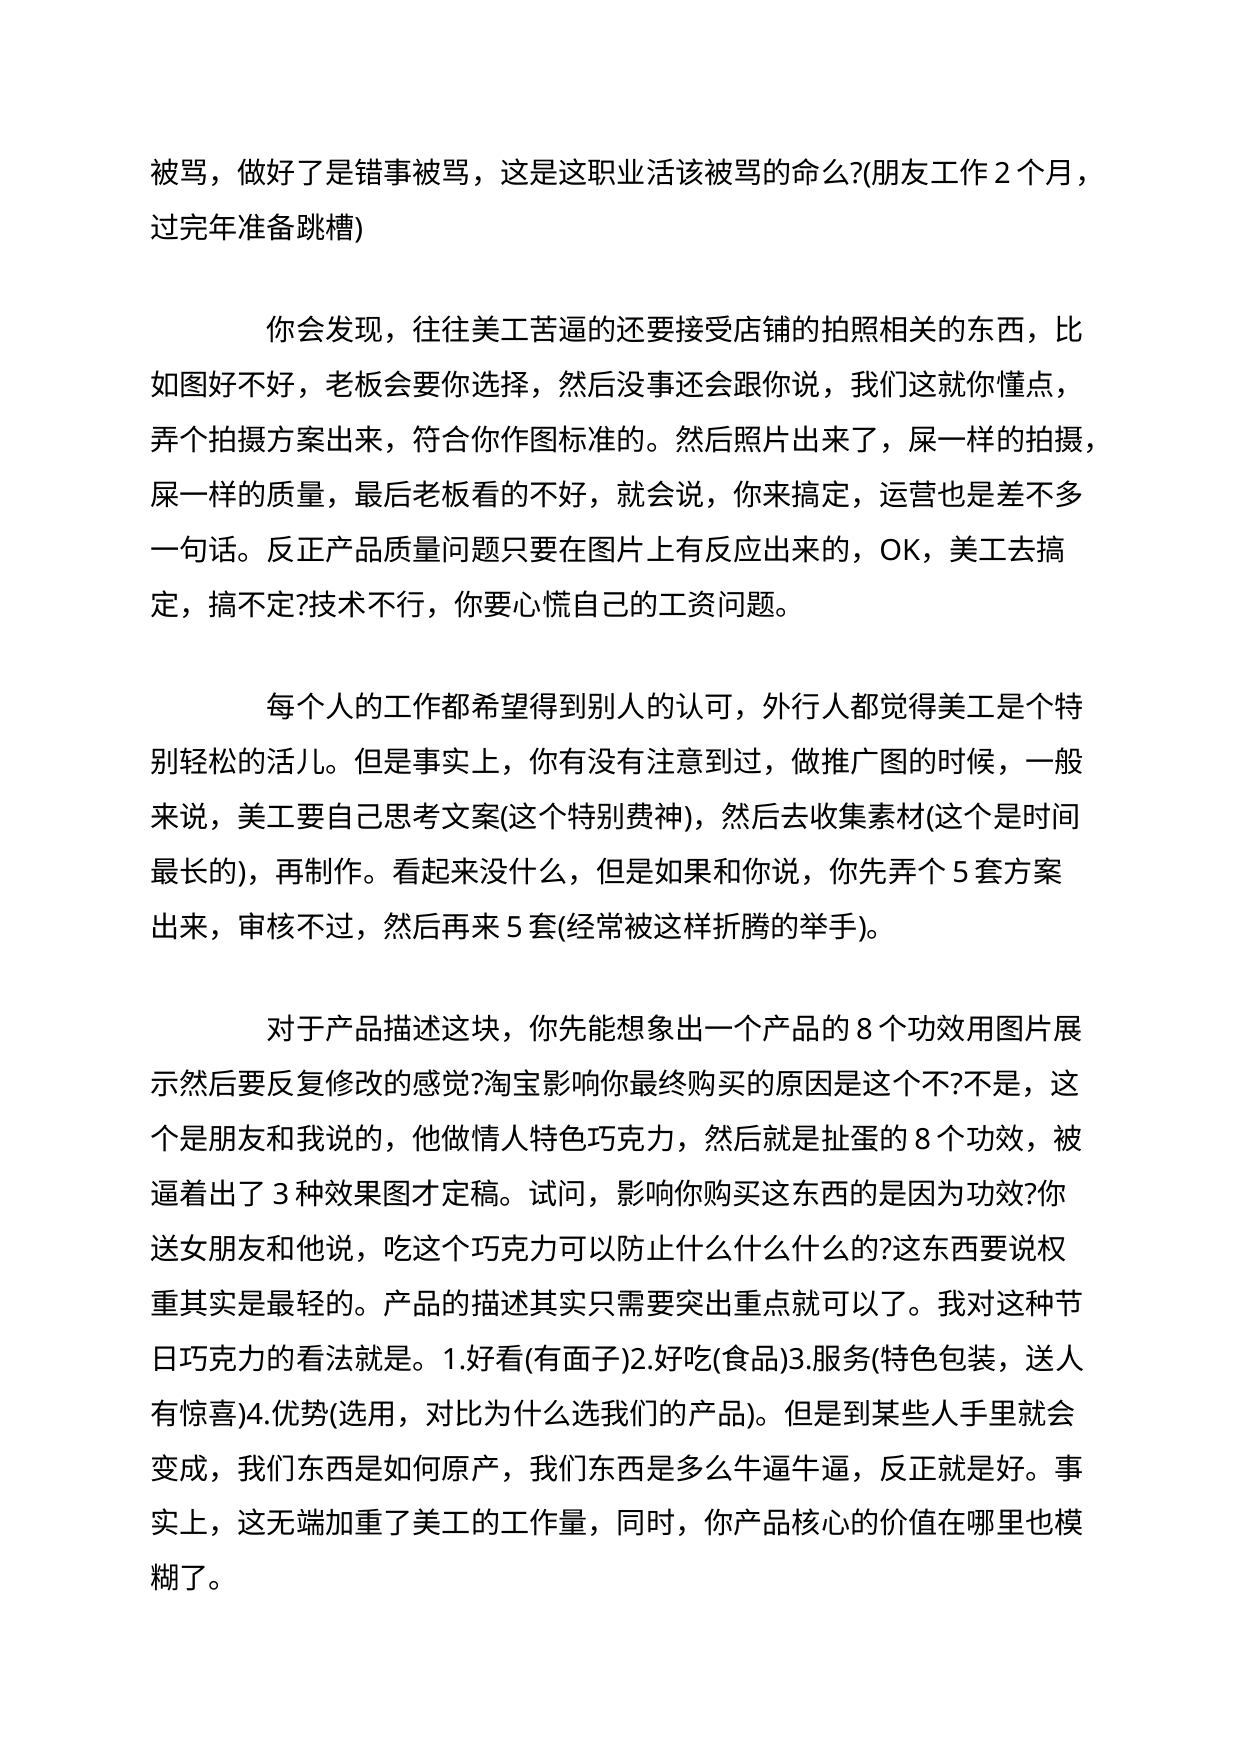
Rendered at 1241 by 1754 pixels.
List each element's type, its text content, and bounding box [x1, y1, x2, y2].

text 你会发现，往往美工苦逼的还要接受店铺的拍照相关的东西，比如图好不好，老板会要你选择，然后没事还会跟你说，我们这就你懂点，弄个拍摄方案出来，符合你作图标准的。然后照片出来了，屎一样的拍摄，屎一样的质量，最后老板看的不好，就会说，你来搞定，运营也是差不多一句话。反正产品质量问题只要在图片上有反应出来的，OK，美工去搞定，搞不定?技术不行，你要心慌自己的工资问题。 [150, 307, 1090, 624]
text 每个人的工作都希望得到别人的认可，外行人都觉得美工是个特别轻松的活儿。但是事实上，你有没有注意到过，做推广图的时候，一般来说，美工要自己思考文案(这个特别费神)，然后去收集素材(这个是时间最长的)，再制作。看起来没什么，但是如果和你说，你先弄个5套方案出来，审核不过，然后再来5套(经常被这样折腾的举手)。 [150, 683, 1090, 946]
text 对于产品描述这块，你先能想象出一个产品的8个功效用图片展示然后要反复修改的感觉?淘宝影响你最终购买的原因是这个不?不是，这个是朋友和我说的，他做情人特色巧克力，然后就是扯蛋的8个功效，被逼着出了3种效果图才定稿。试问，影响你购买这东西的是因为功效?你送女朋友和他说，吃这个巧克力可以防止什么什么什么的?这东西要说权重其实是最轻的。产品的描述其实只需要突出重点就可以了。我对这种节日巧克力的看法就是。1.好看(有面子)2.好吃(食品)3.服务(特色包装，送人有惊喜)4.优势(选用，对比为什么选我们的产品)。但是到某些人手里就会变成，我们东西是如何原产，我们东西是多么牛逼牛逼，反正就是好。事实上，这无端加重了美工的工作量，同时，你产品核心的价值在哪里也模糊了。 [150, 1005, 1090, 1597]
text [150, 150, 1090, 247]
